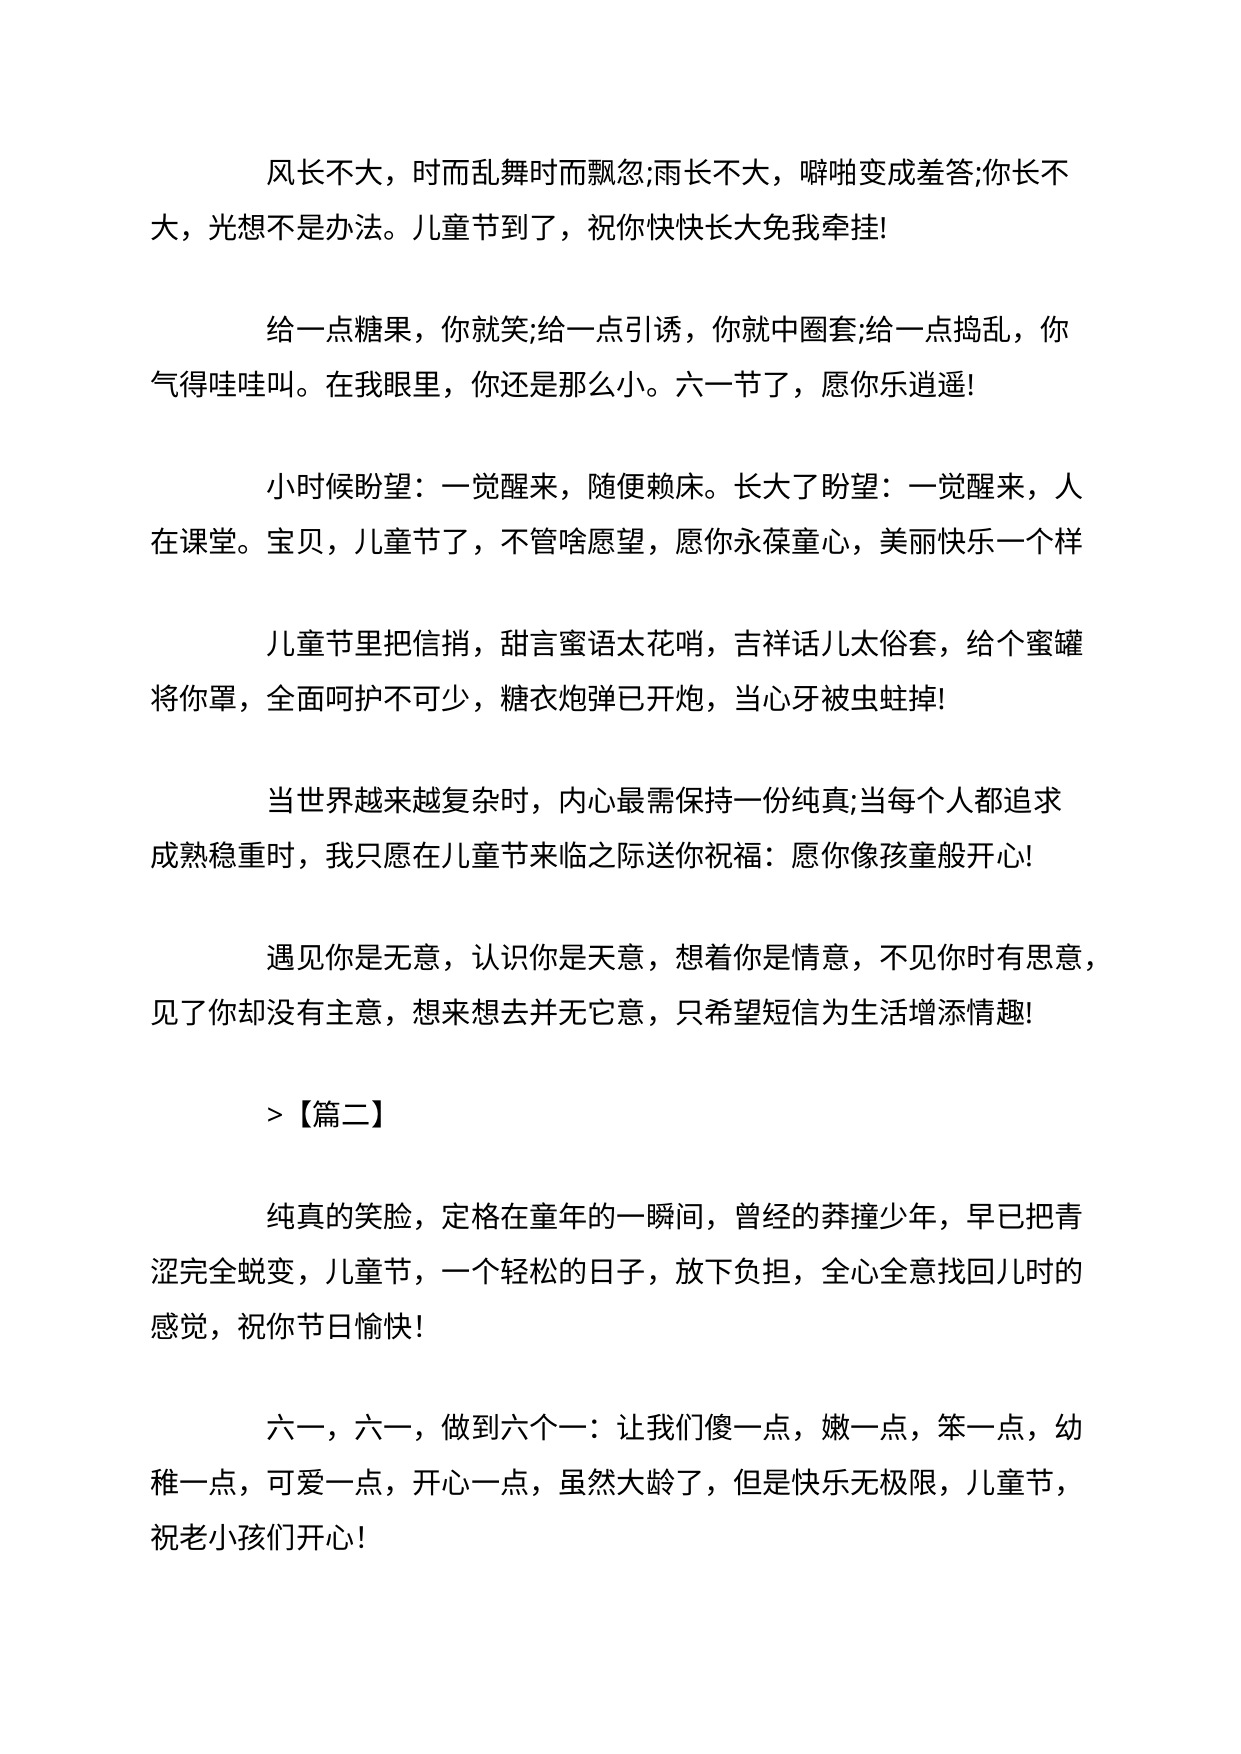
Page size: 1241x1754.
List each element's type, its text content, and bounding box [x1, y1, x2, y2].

text 遇见你是无意，认识你是天意，想着你是情意，不见你时有思意，见了你却没有主意，想来想去并无它意，只希望短信为生活增添情趣! [150, 934, 1090, 1032]
text 给一点糖果，你就笑;给一点引诱，你就中圈套;给一点捣乱，你气得哇哇叫。在我眼里，你还是那么小。六一节了，愿你乐逍遥! [150, 307, 1090, 404]
text 纯真的笑脸，定格在童年的一瞬间，曾经的莽撞少年，早已把青涩完全蜕变，儿童节，一个轻松的日子，放下负担，全心全意找回儿时的感觉，祝你节日愉快！ [150, 1193, 1090, 1345]
text 风长不大，时而乱舞时而飘忽;雨长不大，噼啪变成羞答;你长不大，光想不是办法。儿童节到了，祝你快快长大免我牵挂! [150, 150, 1090, 247]
text >【篇二】 [150, 1091, 1090, 1134]
text 当世界越来越复杂时，内心最需保持一份纯真;当每个人都追求成熟稳重时，我只愿在儿童节来临之际送你祝福：愿你像孩童般开心! [150, 777, 1090, 875]
text 六一，六一，做到六个一：让我们傻一点，嫩一点，笨一点，幼稚一点，可爱一点，开心一点，虽然大龄了，但是快乐无极限，儿童节，祝老小孩们开心！ [150, 1405, 1090, 1557]
text 小时候盼望：一觉醒来，随便赖床。长大了盼望：一觉醒来，人在课堂。宝贝，儿童节了，不管啥愿望，愿你永葆童心，美丽快乐一个样 [150, 464, 1090, 561]
text 儿童节里把信捎，甜言蜜语太花哨，吉祥话儿太俗套，给个蜜罐将你罩，全面呵护不可少，糖衣炮弹已开炮，当心牙被虫蛀掉! [150, 621, 1090, 718]
